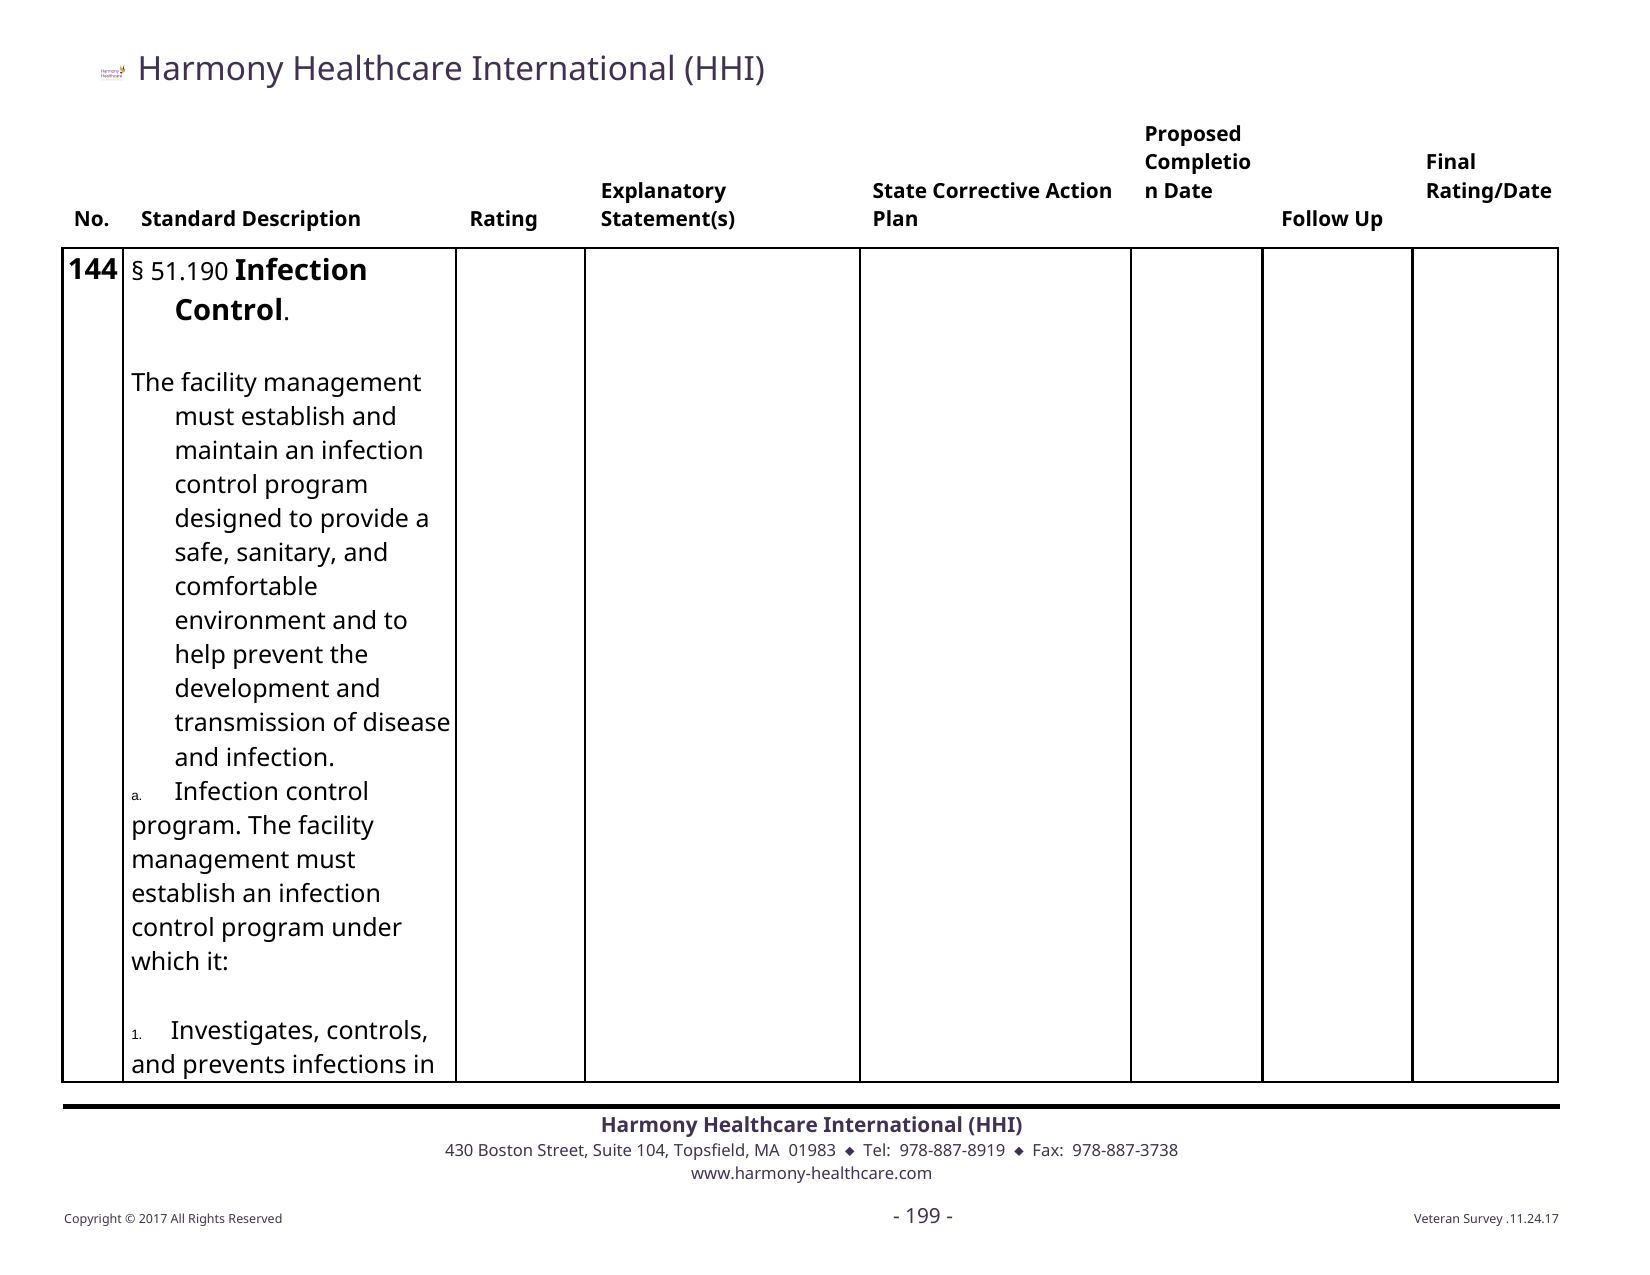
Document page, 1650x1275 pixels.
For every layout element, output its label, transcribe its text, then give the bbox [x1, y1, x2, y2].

table_header [861, 249, 1130, 1081]
table_header 144 [64, 249, 122, 1081]
picture [101, 64, 126, 81]
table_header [124, 249, 455, 1081]
table_header [1264, 249, 1411, 1081]
table_header [457, 249, 584, 1081]
table_header [1414, 249, 1557, 1081]
table_header [1132, 249, 1261, 1081]
table_header [586, 249, 859, 1081]
